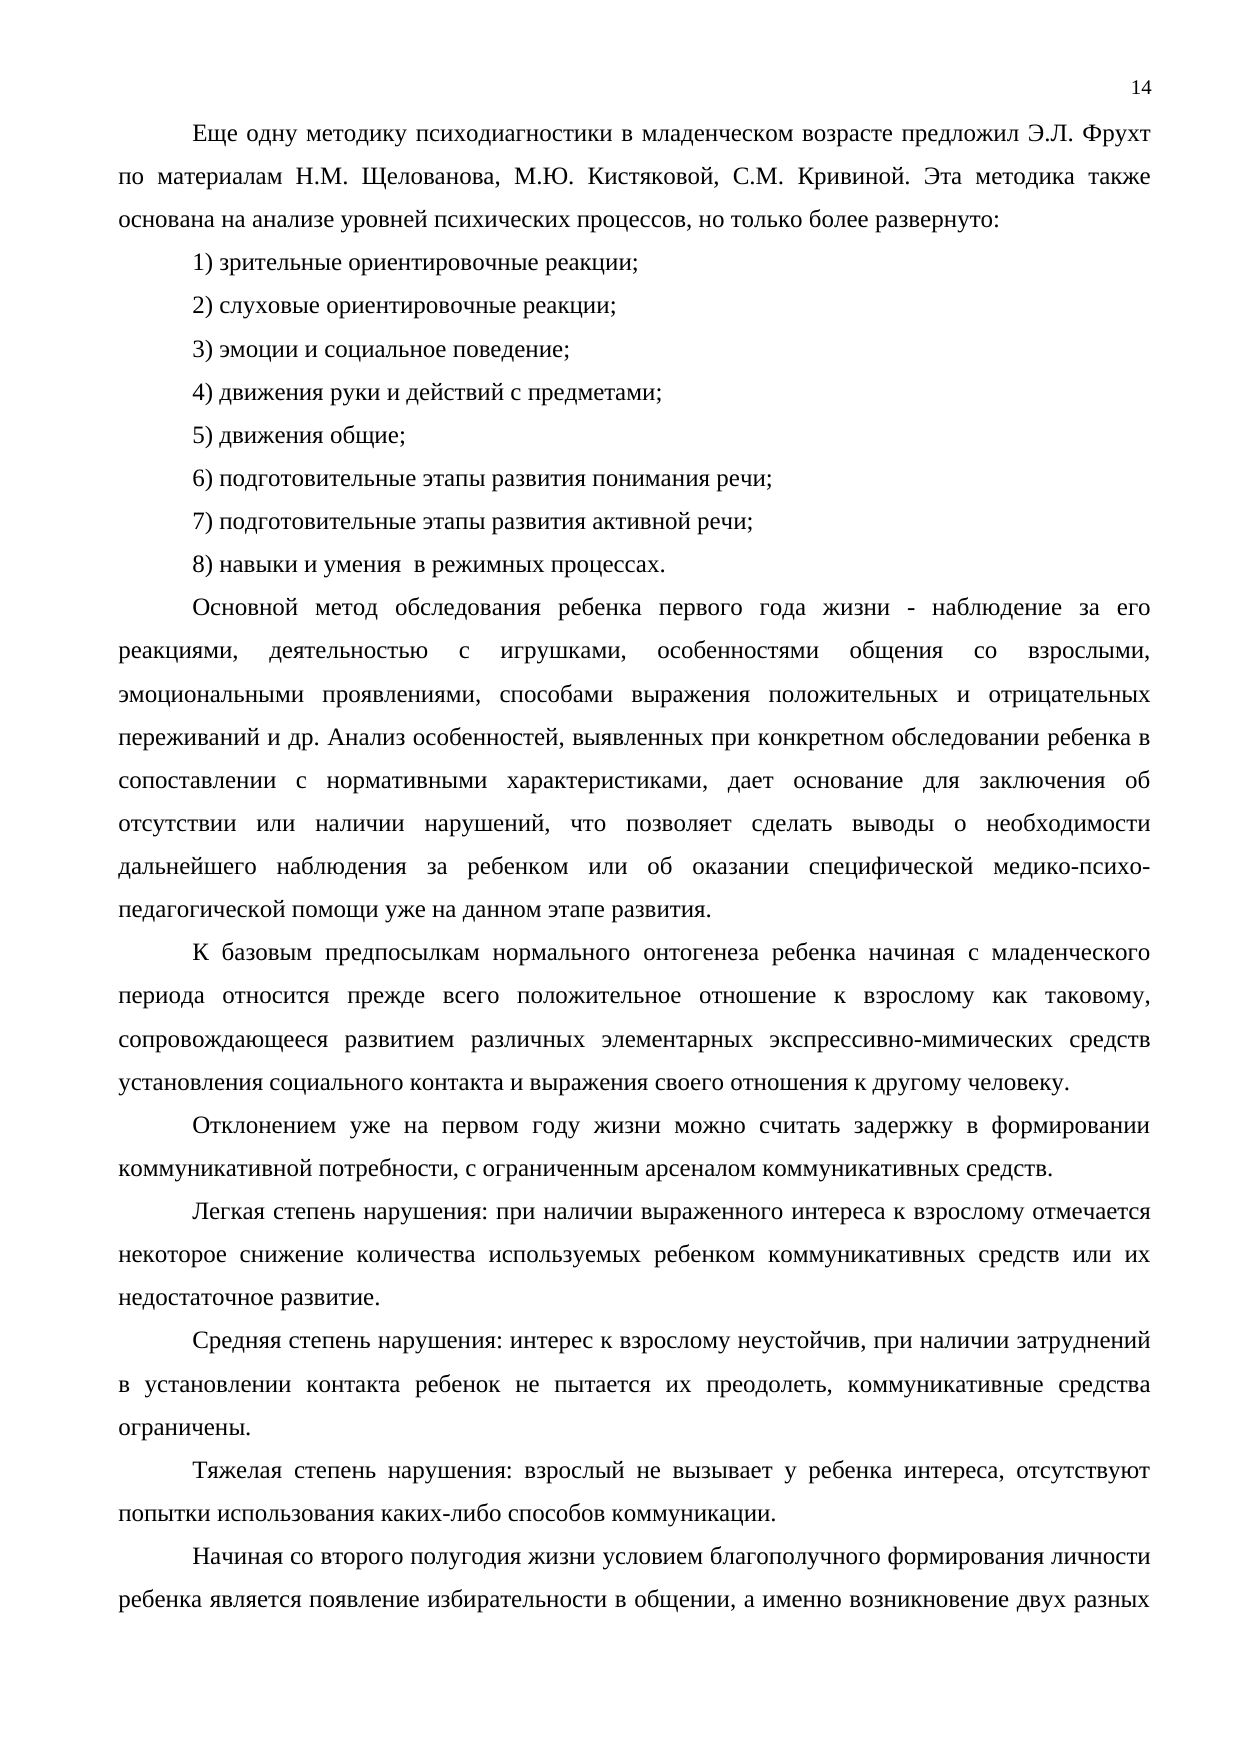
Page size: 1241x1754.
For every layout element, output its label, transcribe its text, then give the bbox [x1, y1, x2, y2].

text 2) слуховые ориентировочные реакции; [118, 291, 1152, 319]
text 3) эмоции и социальное поведение; [118, 334, 1152, 362]
text 8) навыки и умения в режимных процессах. [118, 549, 1152, 578]
text Легкая степень нарушения: при наличии выраженного интереса к взрослому отмечается некоторое снижение количества используемых ребенком коммуникативных средств или их недостаточное развитие. [118, 1196, 1152, 1311]
text Основной метод обследования ребенка первого года жизни - наблюдение за его реакциями, деятельностью с игрушками, особенностями общения со взрослыми, эмоциональными проявлениями, способами выражения положительных и отрицательных переживаний и др. Анализ особенностей, выявленных при конкретном обследовании ребенка в сопоставлении с нормативными характеристиками, дает основание для заключения об отсутствии или наличии нарушений, что позволяет сделать выводы о необходимости дальнейшего наблюдения за ребенком или об оказании специфической медико-психо-педагогической помощи уже на данном этапе развития. [118, 592, 1152, 923]
text Средняя степень нарушения: интерес к взрослому неустойчив, при наличии затруднений в установлении контакта ребенок не пытается их преодолеть, коммуникативные средства ограничены. [118, 1326, 1152, 1441]
text 5) движения общие; [118, 420, 1152, 449]
text 7) подготовительные этапы развития активной речи; [118, 506, 1152, 535]
text 6) подготовительные этапы развития понимания речи; [118, 463, 1152, 492]
text 4) движения руки и действий с предметами; [118, 377, 1152, 406]
text К базовым предпосылкам нормального онтогенеза ребенка начиная с младенческого периода относится прежде всего положительное отношение к взрослому как таковому, сопровождающееся развитием различных элементарных экспрессивно-мимических средств установления социального контакта и выражения своего отношения к другому человеку. [118, 937, 1152, 1096]
text Отклонением уже на первом году жизни можно считать задержку в формировании коммуникативной потребности, с ограниченным арсеналом коммуникативных средств. [118, 1110, 1152, 1182]
text Еще одну методику психодиагностики в младенческом возрасте предложил Э.Л. Фрухт по материалам Н.М. Щелованова, М.Ю. Кистяковой, С.М. Кривиной. Эта методика также основана на анализе уровней психических процессов, но только более развернуто: [118, 118, 1152, 233]
text 1) зрительные ориентировочные реакции; [118, 247, 1152, 276]
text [118, 1541, 1152, 1613]
text Тяжелая степень нарушения: взрослый не вызывает у ребенка интереса, отсутствуют попытки использования каких-либо способов коммуникации. [118, 1455, 1152, 1527]
